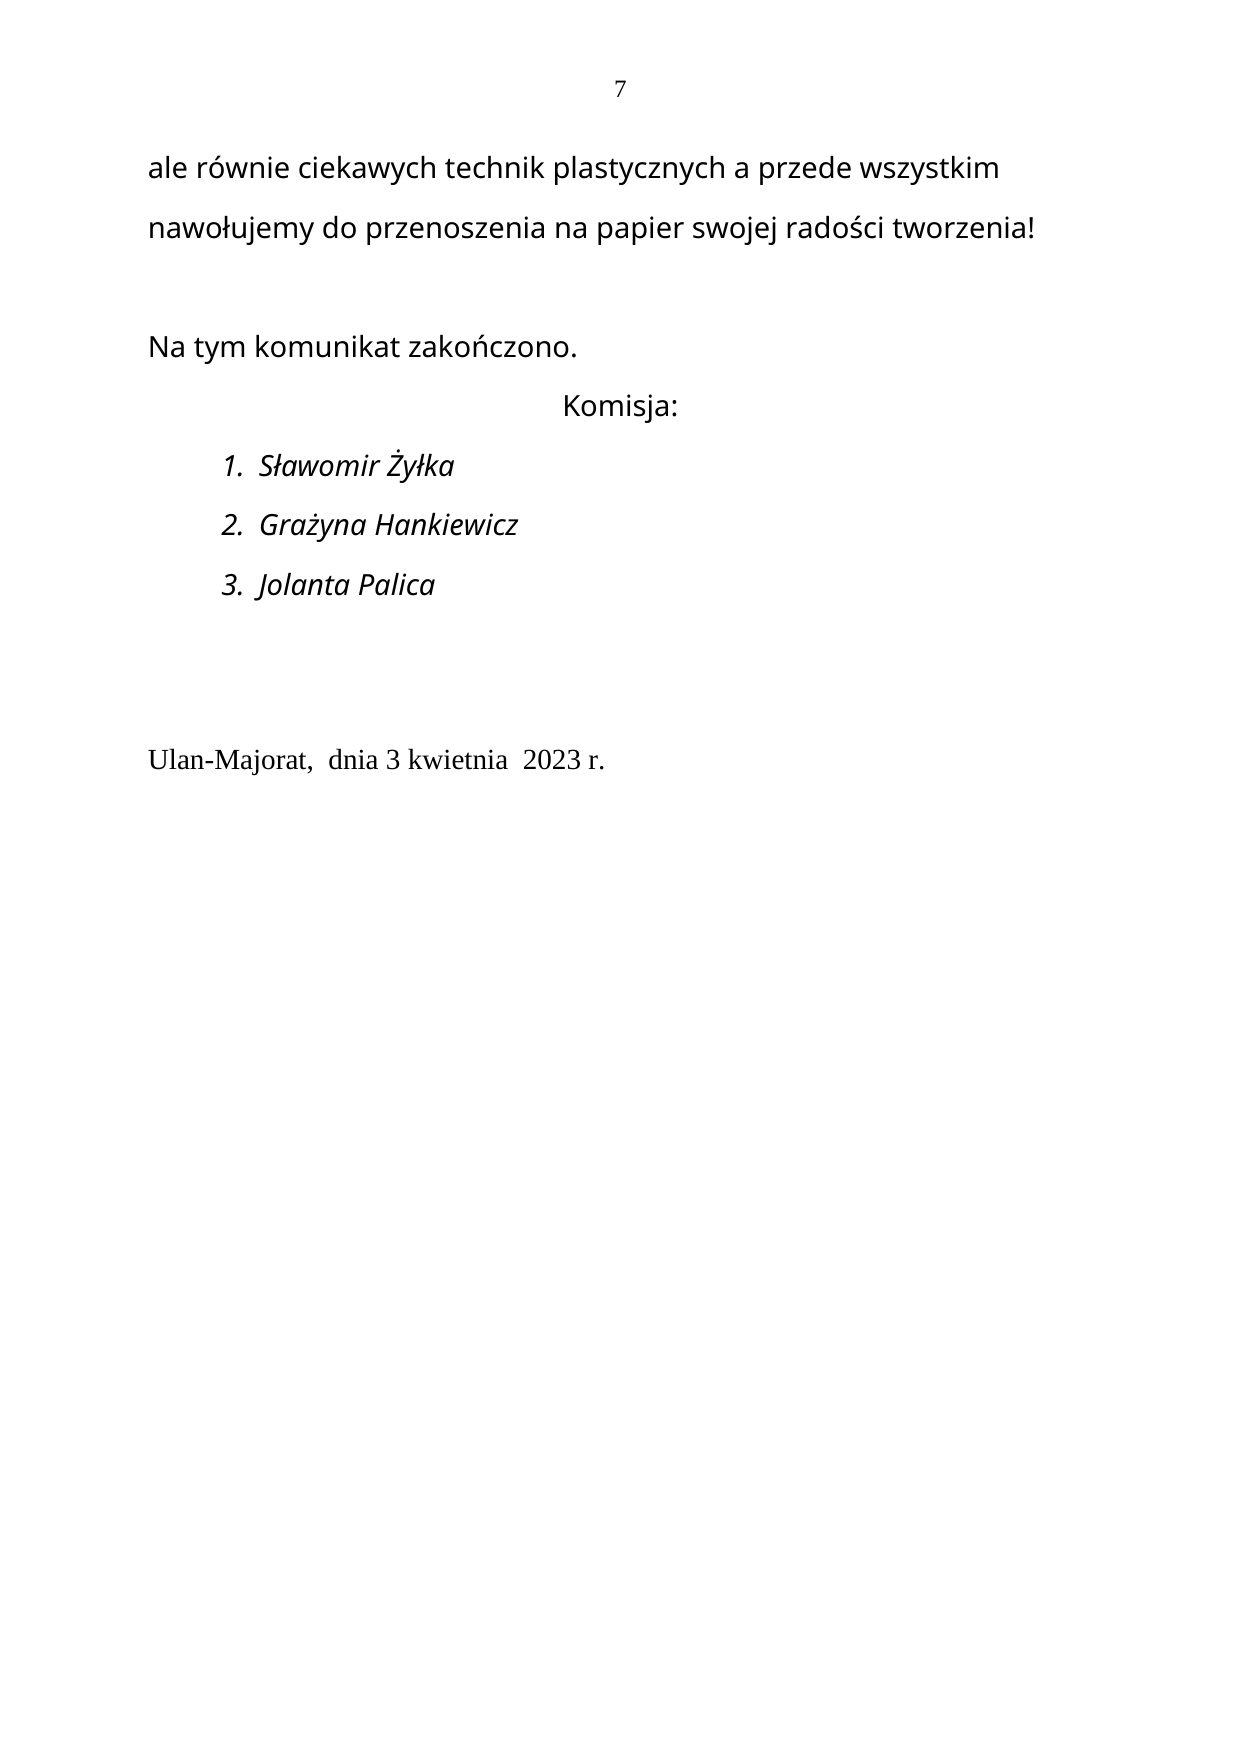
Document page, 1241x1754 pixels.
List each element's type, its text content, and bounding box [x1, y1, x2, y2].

list Grażyna Hankiewicz [221, 504, 1093, 544]
text Komisja: [148, 386, 1093, 425]
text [148, 148, 1093, 247]
text Ulan-Majorat, dnia 3 kwietnia 2023 r. [148, 742, 1093, 776]
list Jolanta Palica [221, 564, 1093, 604]
list Sławomir Żyłka [221, 445, 1093, 485]
text Na tym komunikat zakończono. [148, 326, 1093, 366]
